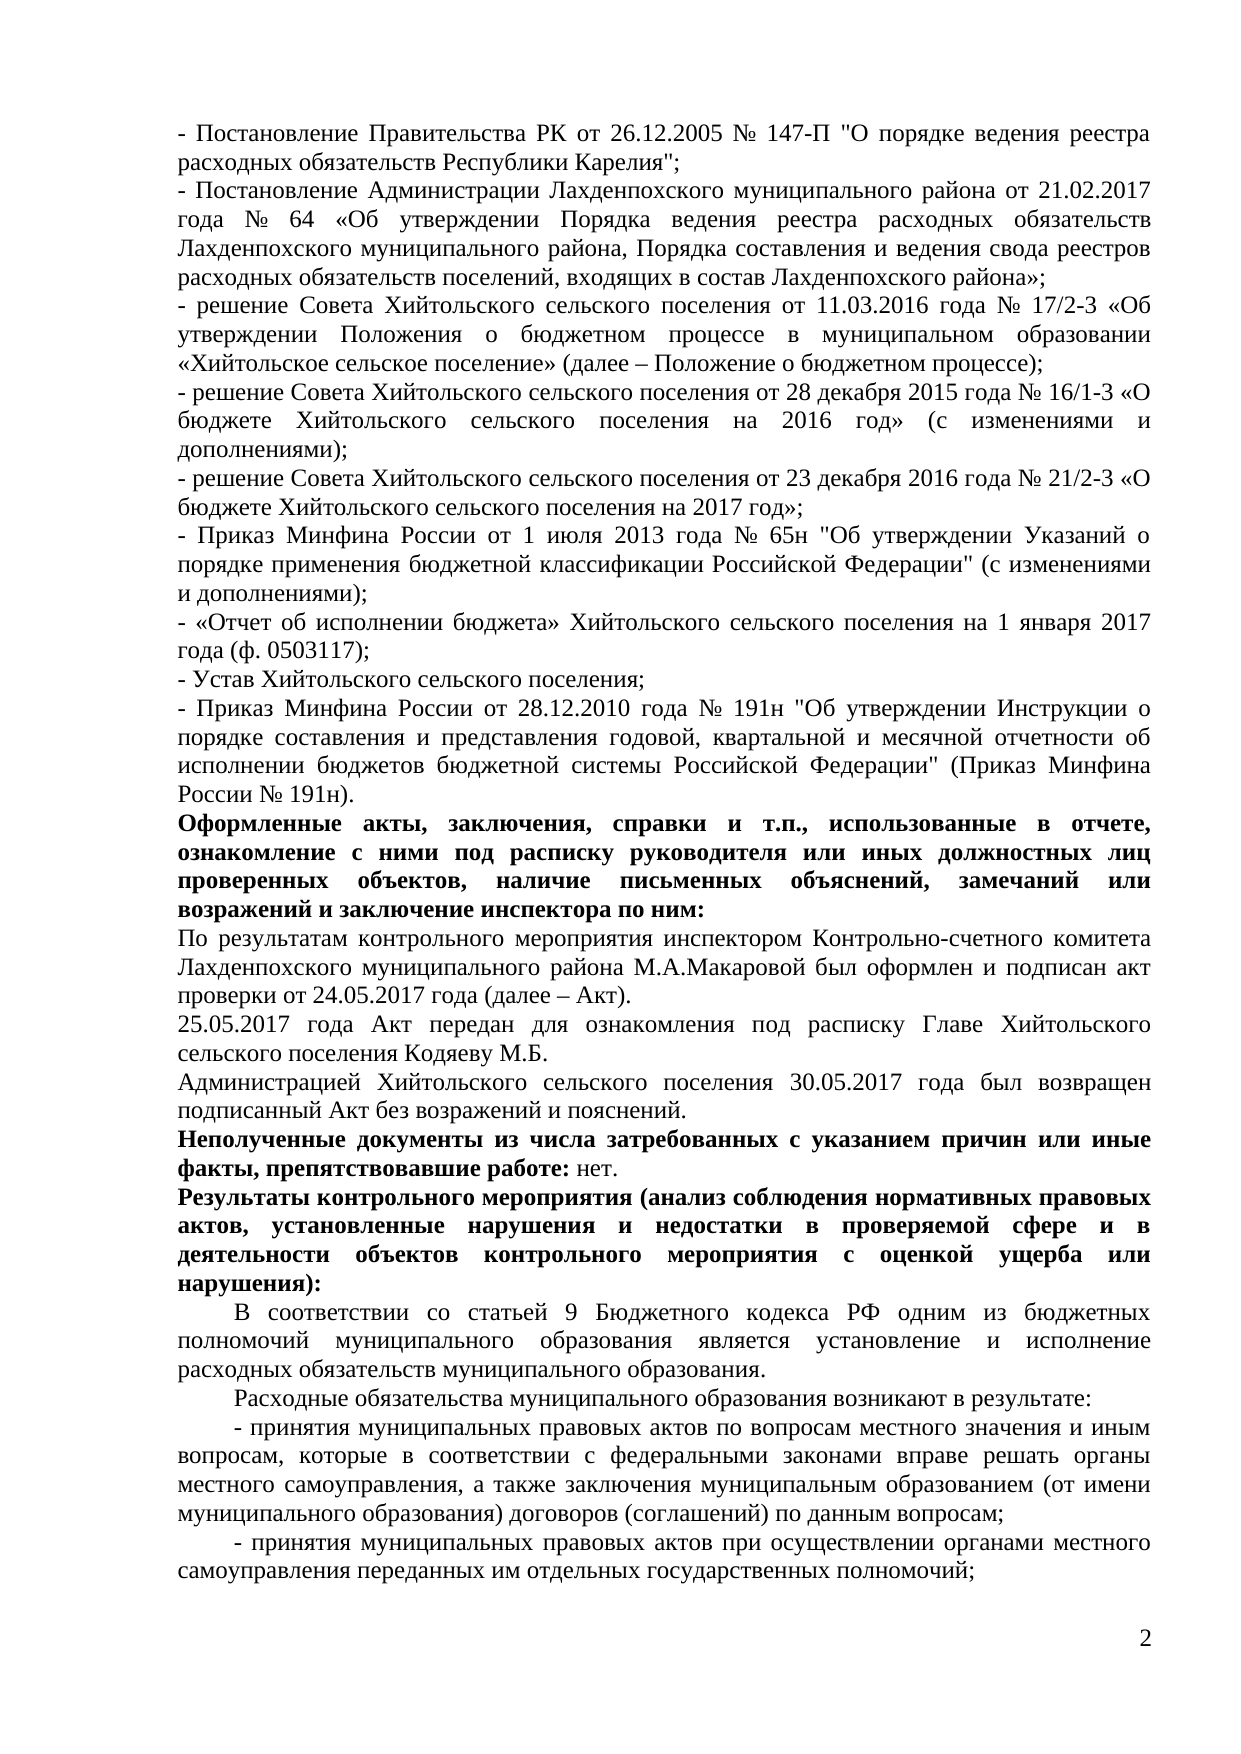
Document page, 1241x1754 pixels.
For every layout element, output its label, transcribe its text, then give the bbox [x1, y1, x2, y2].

text Администрацией Хийтольского сельского поселения 30.05.2017 года был возвращен подписанный Акт без возражений и пояснений. [177, 1067, 1152, 1124]
text В соответствии со статьей 9 Бюджетного кодекса РФ одним из бюджетных полномочий муниципального образования является установление и исполнение расходных обязательств муниципального образования. [177, 1297, 1152, 1383]
text - «Отчет об исполнении бюджета» Хийтольского сельского поселения на 1 января 2017 года (ф. 0503117); [177, 607, 1152, 664]
text - решение Совета Хийтольского сельского поселения от 23 декабря 2016 года № 21/2-3 «О бюджете Хийтольского сельского поселения на 2017 год»; [177, 463, 1152, 521]
text Неполученные документы из числа затребованных с указанием причин или иные факты, препятствовавшие работе: нет. [177, 1124, 1152, 1182]
text - принятия муниципальных правовых актов по вопросам местного значения и иным вопросам, которые в соответствии с федеральными законами вправе решать органы местного самоуправления, а также заключения муниципальным образованием (от имени муниципального образования) договоров (соглашений) по данным вопросам; [177, 1412, 1152, 1527]
text - решение Совета Хийтольского сельского поселения от 11.03.2016 года № 17/2-3 «Об утверждении Положения о бюджетном процессе в муниципальном образовании «Хийтольское сельское поселение» (далее – Положение о бюджетном процессе); [177, 291, 1152, 377]
text - Приказ Минфина России от 1 июля 2013 года № 65н "Об утверждении Указаний о порядке применения бюджетной классификации Российской Федерации" (с изменениями и дополнениями); [177, 521, 1152, 607]
text - Устав Хийтольского сельского поселения; [177, 664, 1152, 693]
text Оформленные акты, заключения, справки и т.п., использованные в отчете, ознакомление с ними под расписку руководителя или иных должностных лиц проверенных объектов, наличие письменных объяснений, замечаний или возражений и заключение инспектора по ним: [177, 808, 1152, 923]
text - Постановление Администрации Лахденпохского муниципального района от 21.02.2017 года № 64 «Об утверждении Порядка ведения реестра расходных обязательств Лахденпохского муниципального района, Порядка составления и ведения свода реестров расходных обязательств поселений, входящих в состав Лахденпохского района»; [177, 176, 1152, 291]
text - принятия муниципальных правовых актов при осуществлении органами местного самоуправления переданных им отдельных государственных полномочий; [177, 1527, 1152, 1584]
text По результатам контрольного мероприятия инспектором Контрольно-счетного комитета Лахденпохского муниципального района М.А.Макаровой был оформлен и подписан акт проверки от 24.05.2017 года (далее – Акт). [177, 923, 1152, 1009]
text 25.05.2017 года Акт передан для ознакомления под расписку Главе Хийтольского сельского поселения Кодяеву М.Б. [177, 1009, 1152, 1067]
text Результаты контрольного мероприятия (анализ соблюдения нормативных правовых актов, установленные нарушения и недостатки в проверяемой сфере и в деятельности объектов контрольного мероприятия с оценкой ущерба или нарушения): [177, 1182, 1152, 1297]
text - Постановление Правительства РК от 26.12.2005 № 147-П "О порядке ведения реестра расходных обязательств Республики Карелия"; [177, 118, 1152, 176]
text - решение Совета Хийтольского сельского поселения от 28 декабря 2015 года № 16/1-3 «О бюджете Хийтольского сельского поселения на 2016 год» (с изменениями и дополнениями); [177, 377, 1152, 463]
text - Приказ Минфина России от 28.12.2010 года № 191н "Об утверждении Инструкции о порядке составления и представления годовой, квартальной и месячной отчетности об исполнении бюджетов бюджетной системы Российской Федерации" (Приказ Минфина России № 191н). [177, 693, 1152, 808]
text Расходные обязательства муниципального образования возникают в результате: [177, 1383, 1152, 1412]
